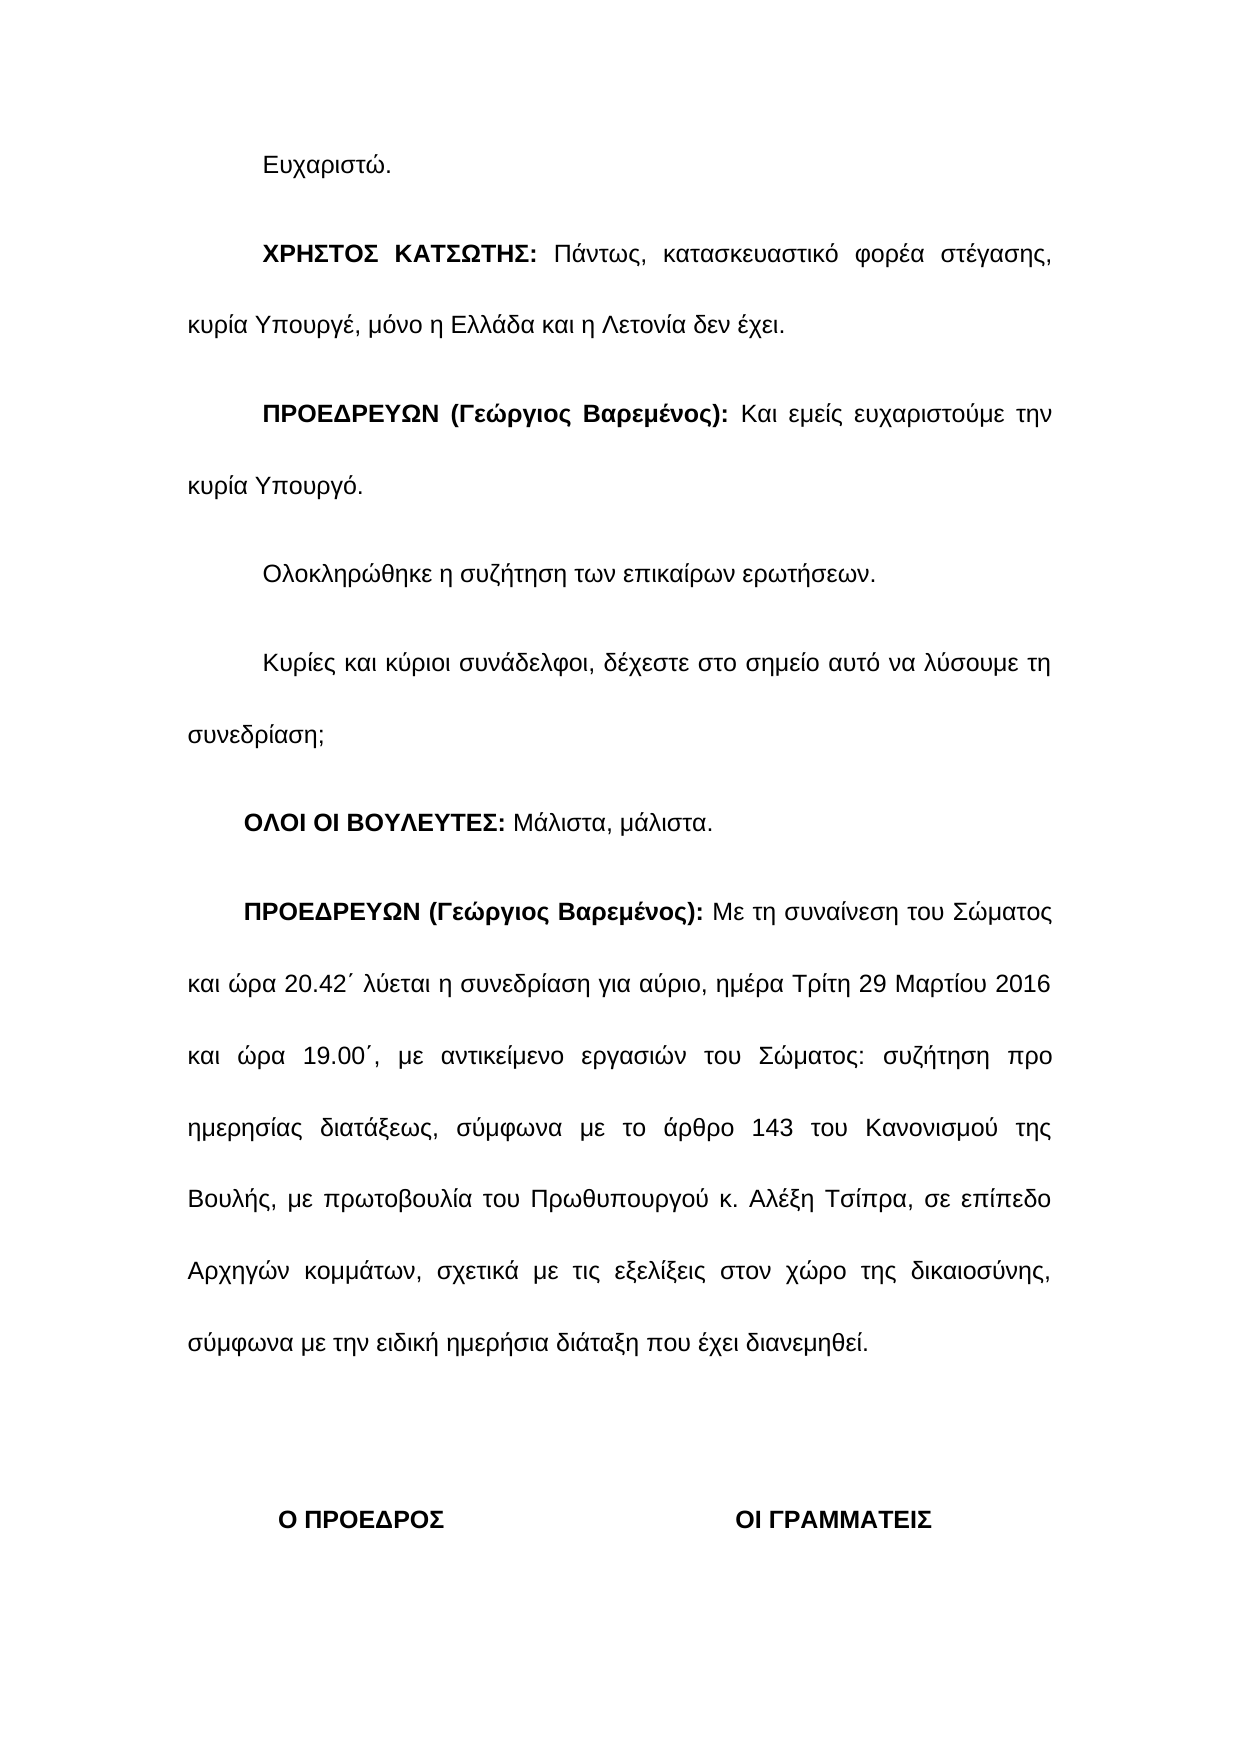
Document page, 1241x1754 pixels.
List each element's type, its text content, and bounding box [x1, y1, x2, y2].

text ΟΛΟΙ ΟΙ ΒΟΥΛΕΥΤΕΣ: Μάλιστα, μάλιστα. [187, 808, 1053, 837]
text ΠΡΟΕΔΡΕΥΩΝ (Γεώργιος Βαρεμένος): Και εμείς ευχαριστούμε την κυρία Υπουργό. [187, 399, 1053, 499]
text Κυρίες και κύριοι συνάδελφοι, δέχεστε στο σημείο αυτό να λύσουμε τη συνεδρίαση; [187, 648, 1053, 748]
text ΧΡΗΣΤΟΣ ΚΑΤΣΩΤΗΣ: Πάντως, κατασκευαστικό φορέα στέγασης, κυρία Υπουργέ, μόνο η Ελλάδα και η Λετονία δεν έχει. [187, 238, 1053, 339]
text ΠΡΟΕΔΡΕΥΩΝ (Γεώργιος Βαρεμένος): Με τη συναίνεση του Σώματος και ώρα 20.42΄ λύεται η συνεδρίαση για αύριο, ημέρα Τρίτη 29 Μαρτίου 2016 και ώρα 19.00΄, με αντικείμενο εργασιών του Σώματος: συζήτηση προ ημερησίας διατάξεως, σύμφωνα με το άρθρο 143 του Κανονισμού της Βουλής, με πρωτοβουλία του Πρωθυπουργού κ. Αλέξη Τσίπρα, σε επίπεδο Αρχηγών κομμάτων, σχετικά με τις εξελίξεις στον χώρο της δικαιοσύνης, σύμφωνα με την ειδική ημερήσια διάταξη που έχει διανεμηθεί. [187, 897, 1053, 1357]
text Ο ΠΡΟΕΔΡΟΣ ΟΙ ΓΡΑΜΜΑΤΕΙΣ [187, 1505, 1053, 1534]
text Ευχαριστώ. [187, 150, 1053, 179]
text Ολοκληρώθηκε η συζήτηση των επικαίρων ερωτήσεων. [187, 559, 1053, 588]
